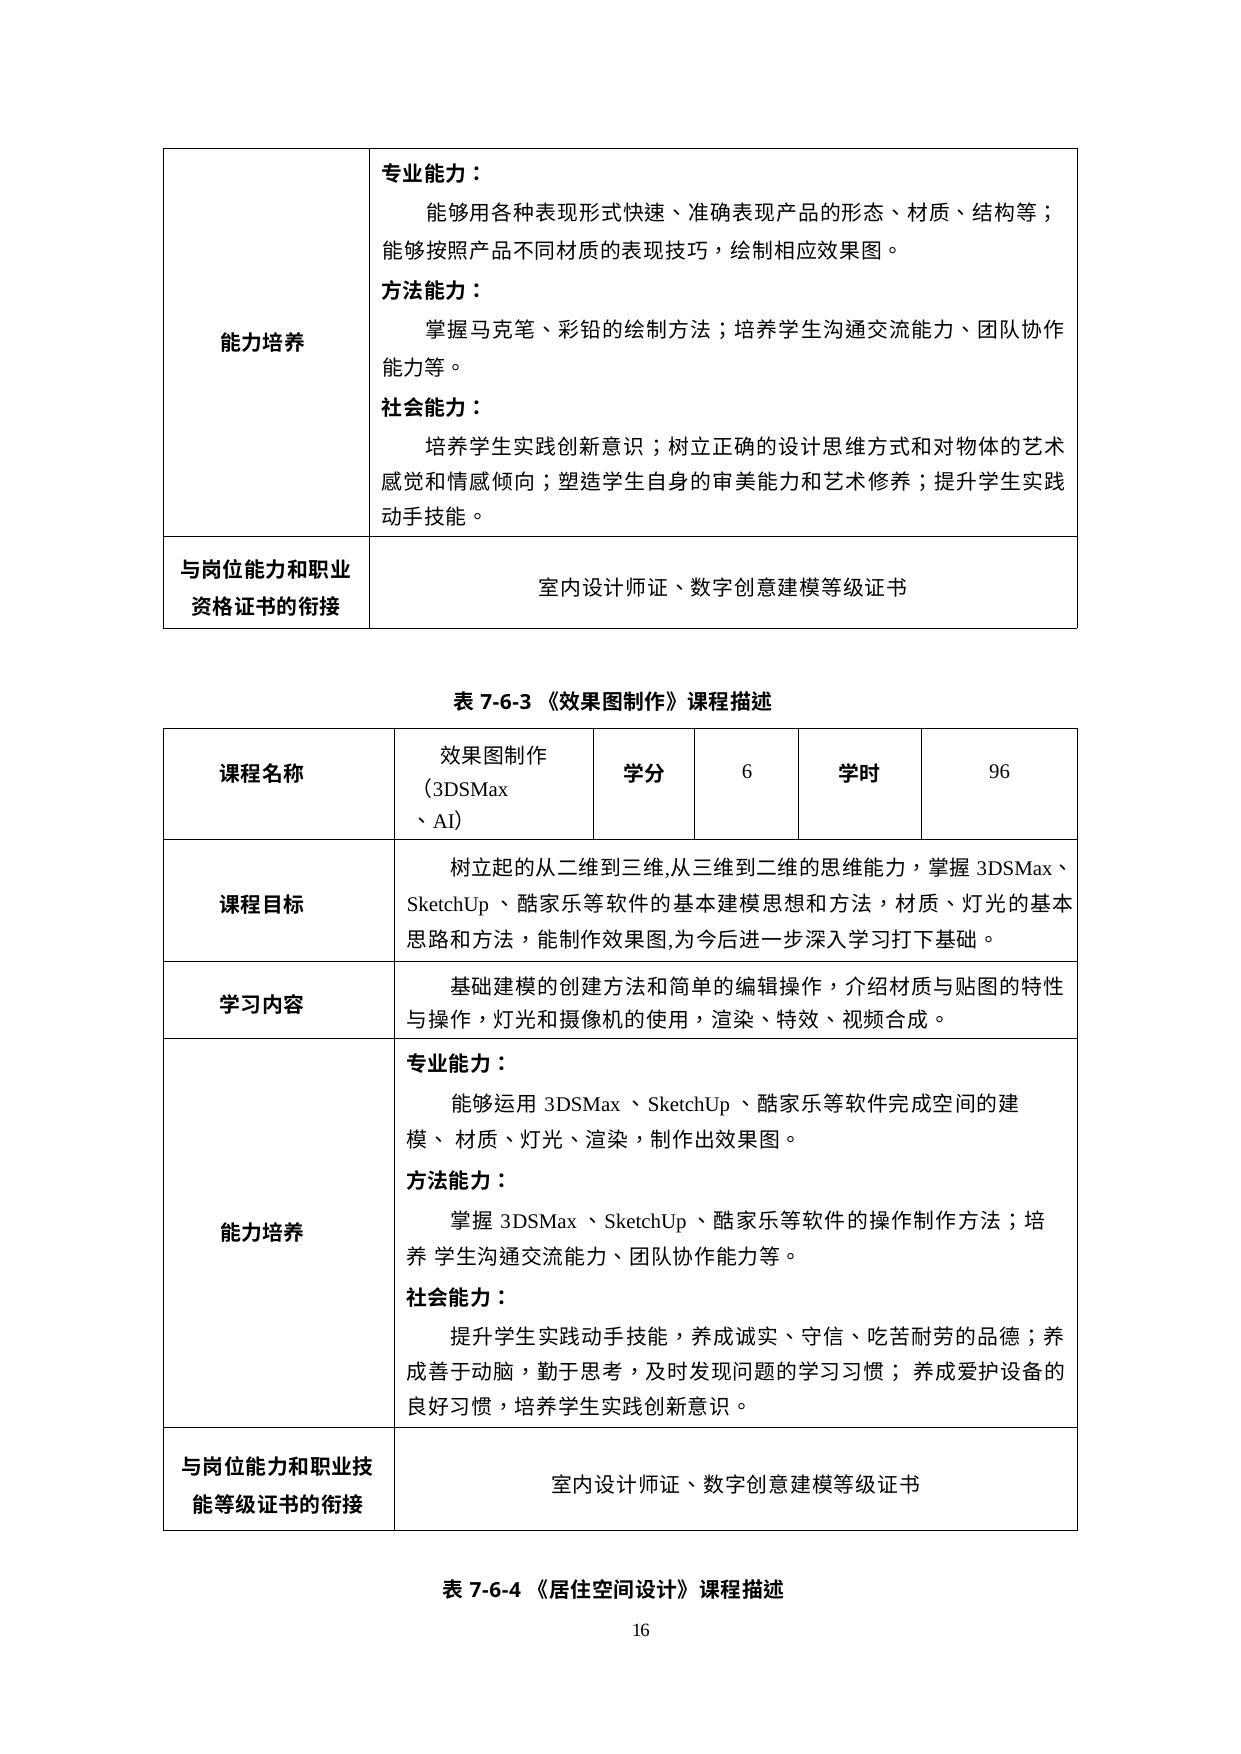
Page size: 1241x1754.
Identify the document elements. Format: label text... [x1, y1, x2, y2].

table_cell 室内设计师证、数字创意建模等级证书 [370, 537, 1077, 628]
table_cell 与岗位能力和职业技 能等级证书的衔接 [164, 1428, 394, 1530]
table_header 96 [922, 729, 1077, 839]
table_header 学分 [594, 729, 694, 839]
table_header 学时 [799, 729, 921, 839]
table_cell 室内设计师证、数字创意建模等级证书 [395, 1428, 1077, 1530]
table_header 课程名称 [164, 729, 394, 839]
text 表 7-6-3 《效果图制作》课程描述 [453, 688, 1078, 715]
table_cell 学习内容 [164, 962, 394, 1038]
text 表 7-6-4 《居住空间设计》课程描述 [442, 1576, 1078, 1603]
table_cell 专业能力： 能够运用 3DSMax 、SketchUp 、酷家乐等软件完成空间的建模、 材质、灯光、渲染，制作出效果图。 方法能力： 掌握 3DSMax 、SketchUp 、酷家乐等软件的操作制作方法；培养 学生沟通交流能力、团队协作能力等。 社会能力： 提升学生实践动手技能，养成诚实、守信、吃苦耐劳的品德；养 成善于动脑，勤于思考，及时发现问题的学习习惯； 养成爱护设备的 良好习惯，培养学生实践创新意识。 [395, 1039, 1077, 1426]
table_header 能力培养 [164, 149, 369, 536]
table_cell 与岗位能力和职业 资格证书的衔接 [164, 537, 369, 628]
table_cell 基础建模的创建方法和简单的编辑操作，介绍材质与贴图的特性 与操作，灯光和摄像机的使用，渲染、特效、视频合成。 [395, 962, 1077, 1038]
table_cell 能力培养 [164, 1039, 394, 1426]
table_header 6 [695, 729, 798, 839]
table_cell 课程目标 [164, 840, 394, 961]
table_cell 树立起的从二维到三维,从三维到二维的思维能力，掌握 3DSMax、 SketchUp 、酷家乐等软件的基本建模思想和方法，材质、灯光的基本 思路和方法，能制作效果图,为今后进一步深入学习打下基础。 [395, 840, 1077, 961]
table_header 专业能力： 能够用各种表现形式快速、准确表现产品的形态、材质、结构等； 能够按照产品不同材质的表现技巧，绘制相应效果图。 方法能力： 掌握马克笔、彩铅的绘制方法；培养学生沟通交流能力、团队协作 能力等。 社会能力： 培养学生实践创新意识；树立正确的设计思维方式和对物体的艺术 感觉和情感倾向；塑造学生自身的审美能力和艺术修养；提升学生实践 动手技能。 [370, 149, 1077, 536]
table_header 效果图制作 （3DSMax 、AI） [395, 729, 593, 839]
